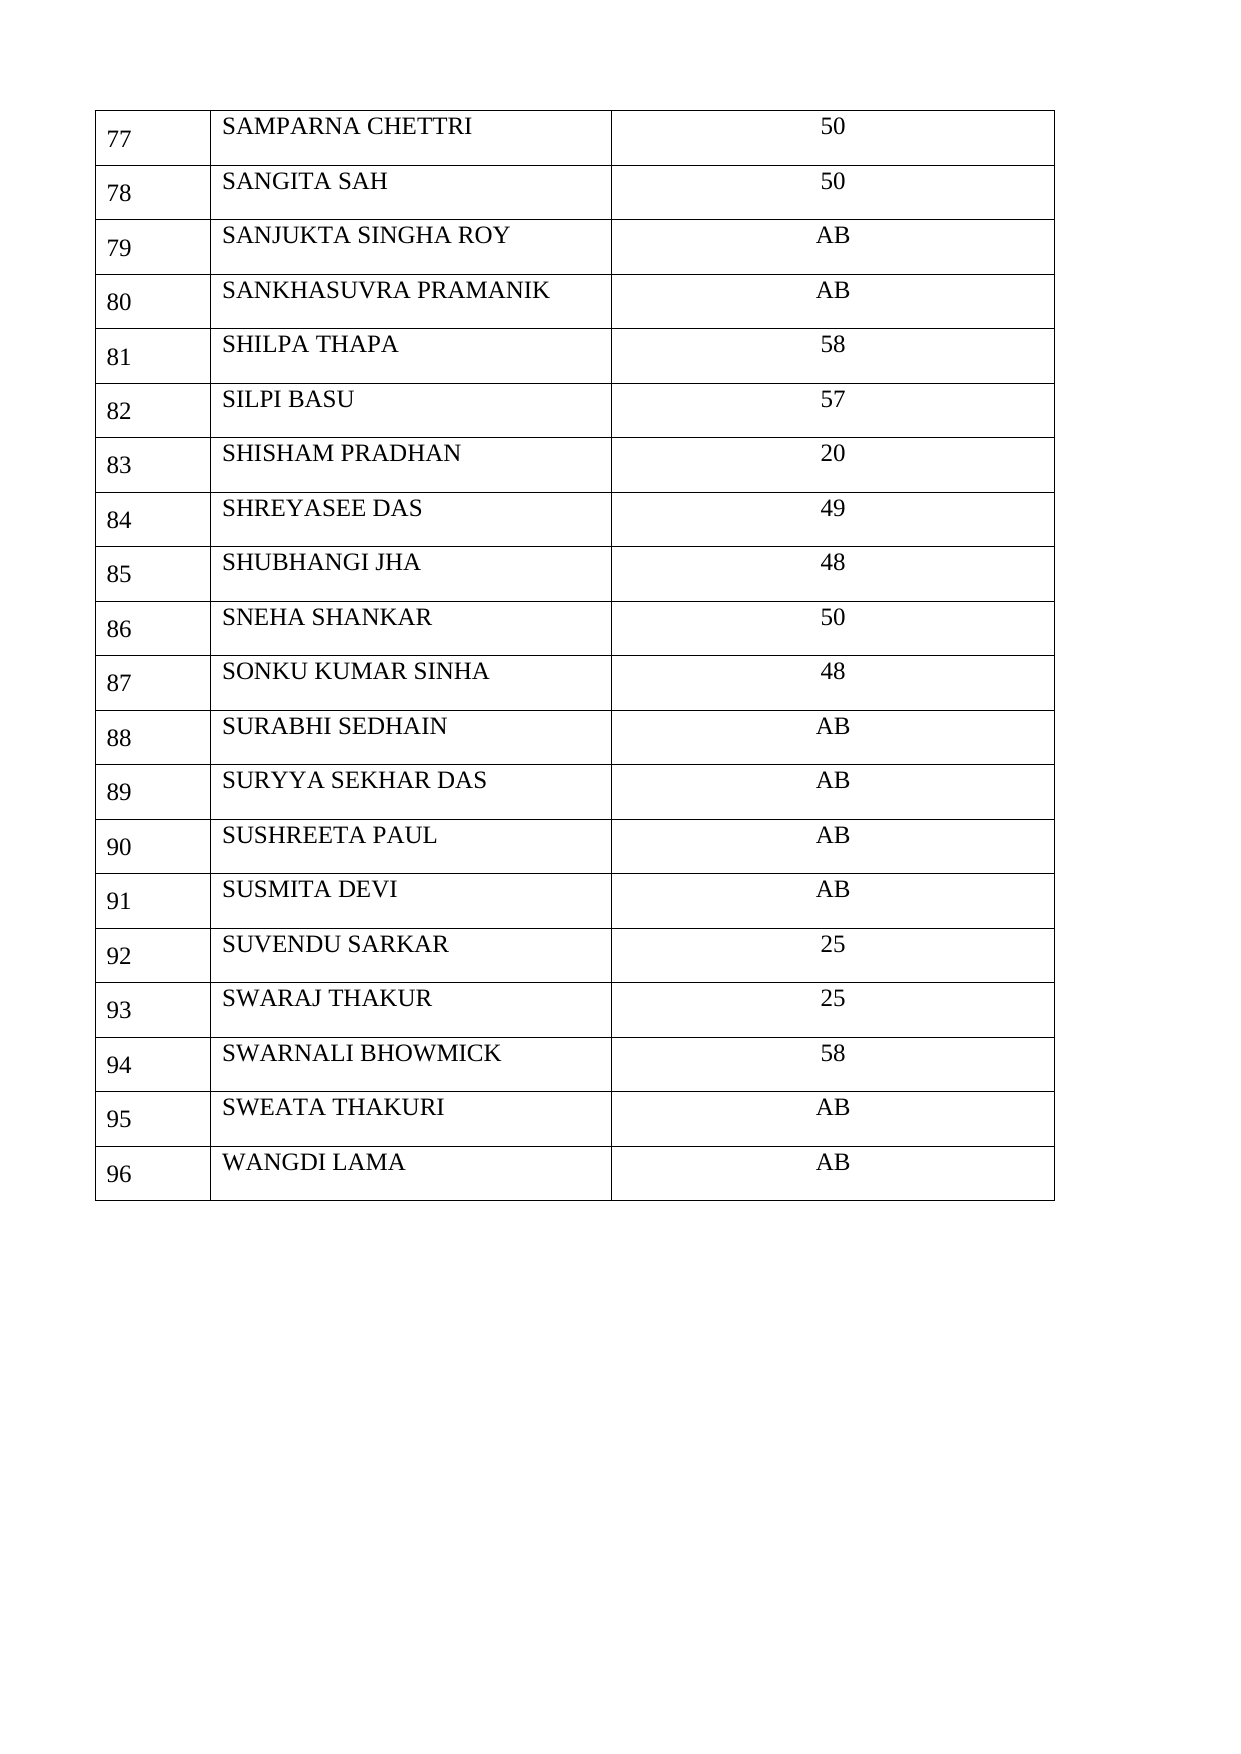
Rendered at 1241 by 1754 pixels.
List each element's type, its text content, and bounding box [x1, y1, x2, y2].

table_cell SUSMITA DEVI [211, 874, 611, 928]
table_cell SANJUKTA SINGHA ROY [211, 220, 611, 274]
table_cell 48 [612, 656, 1054, 710]
table_cell 58 [612, 1038, 1054, 1091]
table_cell SHUBHANGI JHA [211, 547, 611, 601]
table_cell AB [612, 765, 1054, 819]
table_cell SHISHAM PRADHAN [211, 438, 611, 492]
table_cell 25 [612, 929, 1054, 982]
table_cell SAMPARNA CHETTRI [211, 111, 611, 165]
table_cell 58 [612, 329, 1054, 383]
table_cell 94 [96, 1038, 210, 1091]
table_cell SNEHA SHANKAR [211, 602, 611, 655]
table_cell SUSHREETA PAUL [211, 820, 611, 873]
table_cell 83 [96, 438, 210, 492]
table_cell SHILPA THAPA [211, 329, 611, 383]
table_cell SONKU KUMAR SINHA [211, 656, 611, 710]
table_cell SURABHI SEDHAIN [211, 711, 611, 764]
table_cell 93 [96, 983, 210, 1037]
table_cell 48 [612, 547, 1054, 601]
table_cell AB [612, 711, 1054, 764]
table_cell SANGITA SAH [211, 166, 611, 219]
table_cell 80 [96, 275, 210, 328]
table_cell 90 [96, 820, 210, 873]
table_cell 85 [96, 547, 210, 601]
table_cell AB [612, 275, 1054, 328]
table_cell 20 [612, 438, 1054, 492]
table_cell 95 [96, 1092, 210, 1146]
table_cell SURYYA SEKHAR DAS [211, 765, 611, 819]
table_cell 87 [96, 656, 210, 710]
table_cell 92 [96, 929, 210, 982]
table_cell SWARAJ THAKUR [211, 983, 611, 1037]
table_cell 50 [612, 111, 1054, 165]
table_cell 79 [96, 220, 210, 274]
table_cell 84 [96, 493, 210, 546]
table_cell AB [612, 1147, 1054, 1200]
table_cell 50 [612, 602, 1054, 655]
table_cell AB [612, 220, 1054, 274]
table_cell 82 [96, 384, 210, 437]
table_cell 78 [96, 166, 210, 219]
table_cell SHREYASEE DAS [211, 493, 611, 546]
table_cell SWEATA THAKURI [211, 1092, 611, 1146]
table_cell AB [612, 1092, 1054, 1146]
table_cell AB [612, 820, 1054, 873]
table_cell SUVENDU SARKAR [211, 929, 611, 982]
table_cell 88 [96, 711, 210, 764]
table_cell 86 [96, 602, 210, 655]
table_cell 49 [612, 493, 1054, 546]
table_cell WANGDI LAMA [211, 1147, 611, 1200]
table_cell SANKHASUVRA PRAMANIK [211, 275, 611, 328]
table_cell 81 [96, 329, 210, 383]
table_cell 96 [96, 1147, 210, 1200]
table_cell AB [612, 874, 1054, 928]
table_cell 89 [96, 765, 210, 819]
table_cell 50 [612, 166, 1054, 219]
table_cell 25 [612, 983, 1054, 1037]
table_cell 77 [96, 111, 210, 165]
table_cell 57 [612, 384, 1054, 437]
table_cell SWARNALI BHOWMICK [211, 1038, 611, 1091]
table_cell SILPI BASU [211, 384, 611, 437]
table_cell 91 [96, 874, 210, 928]
